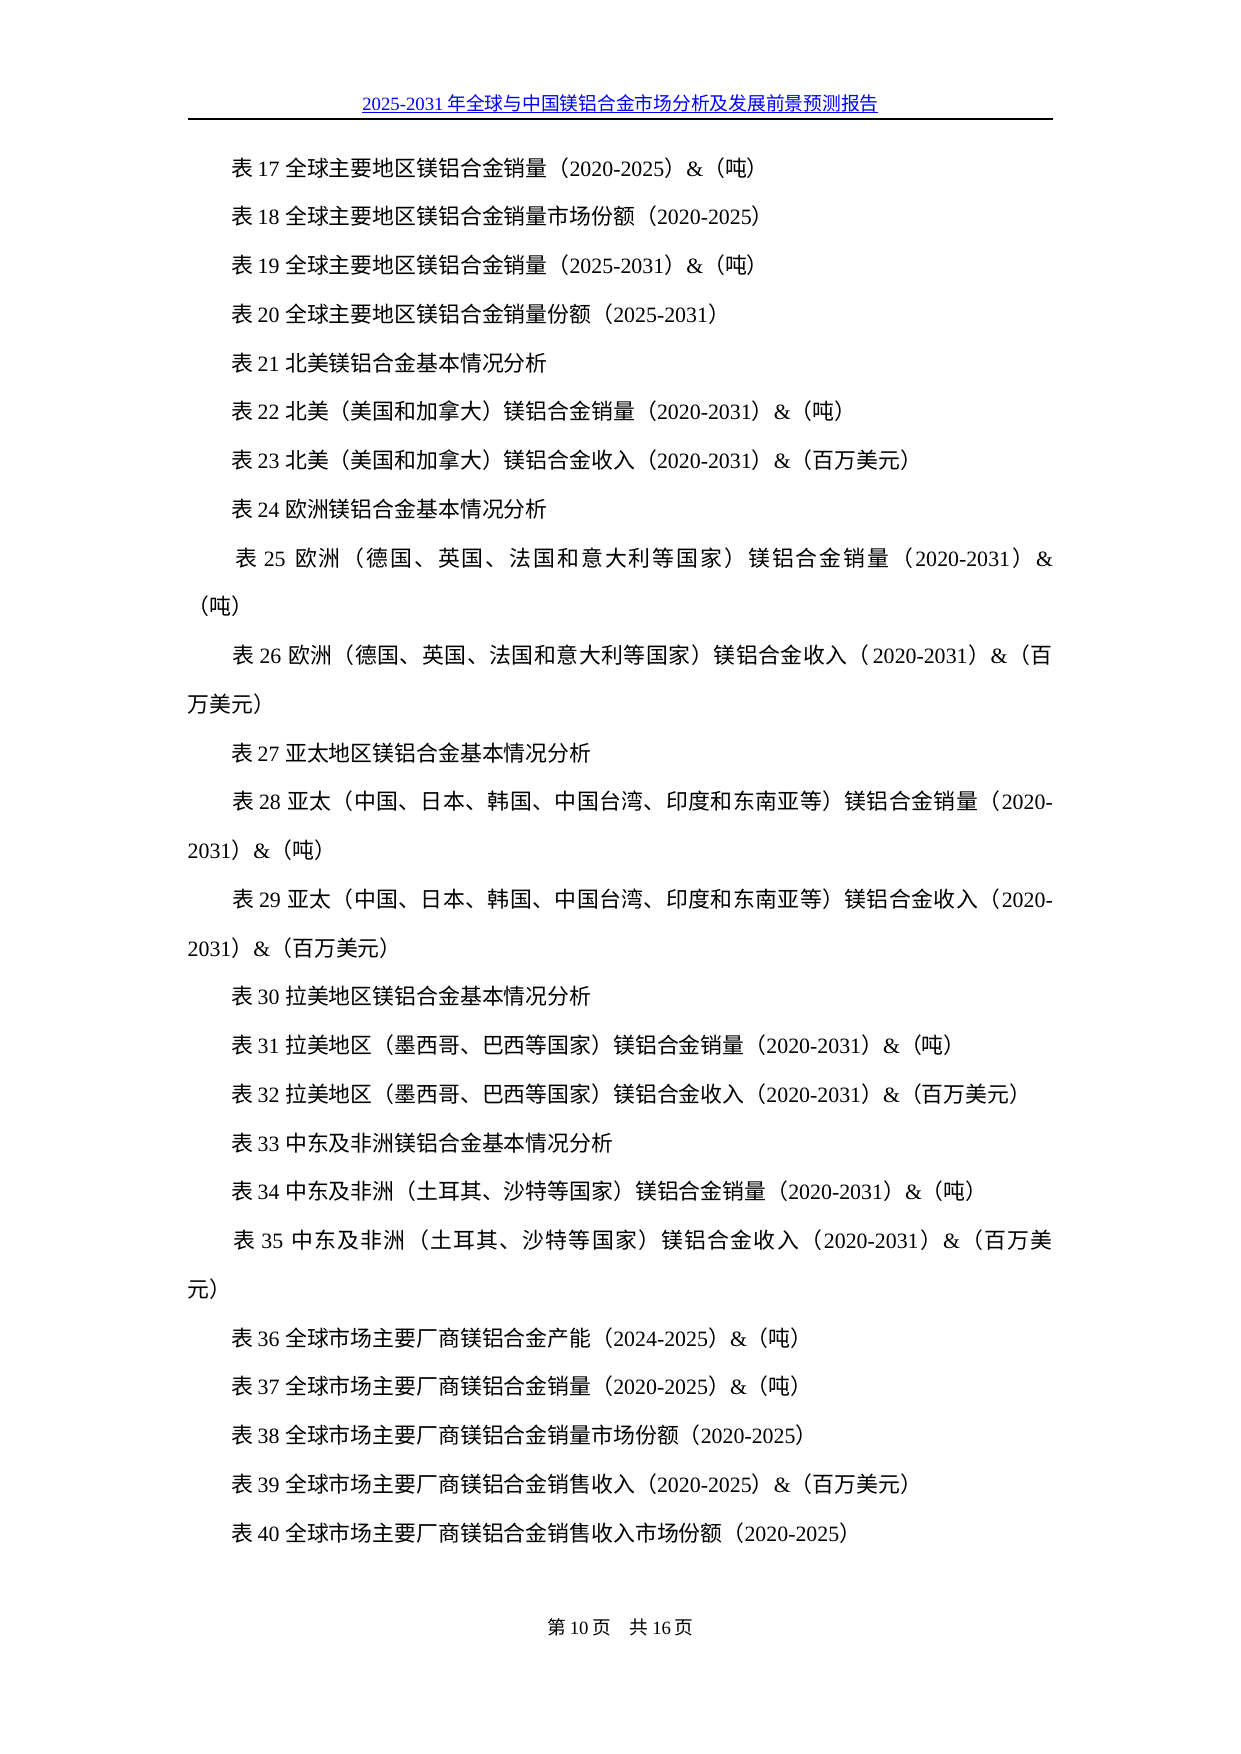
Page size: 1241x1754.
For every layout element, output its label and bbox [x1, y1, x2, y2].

text [187, 150, 1053, 1548]
